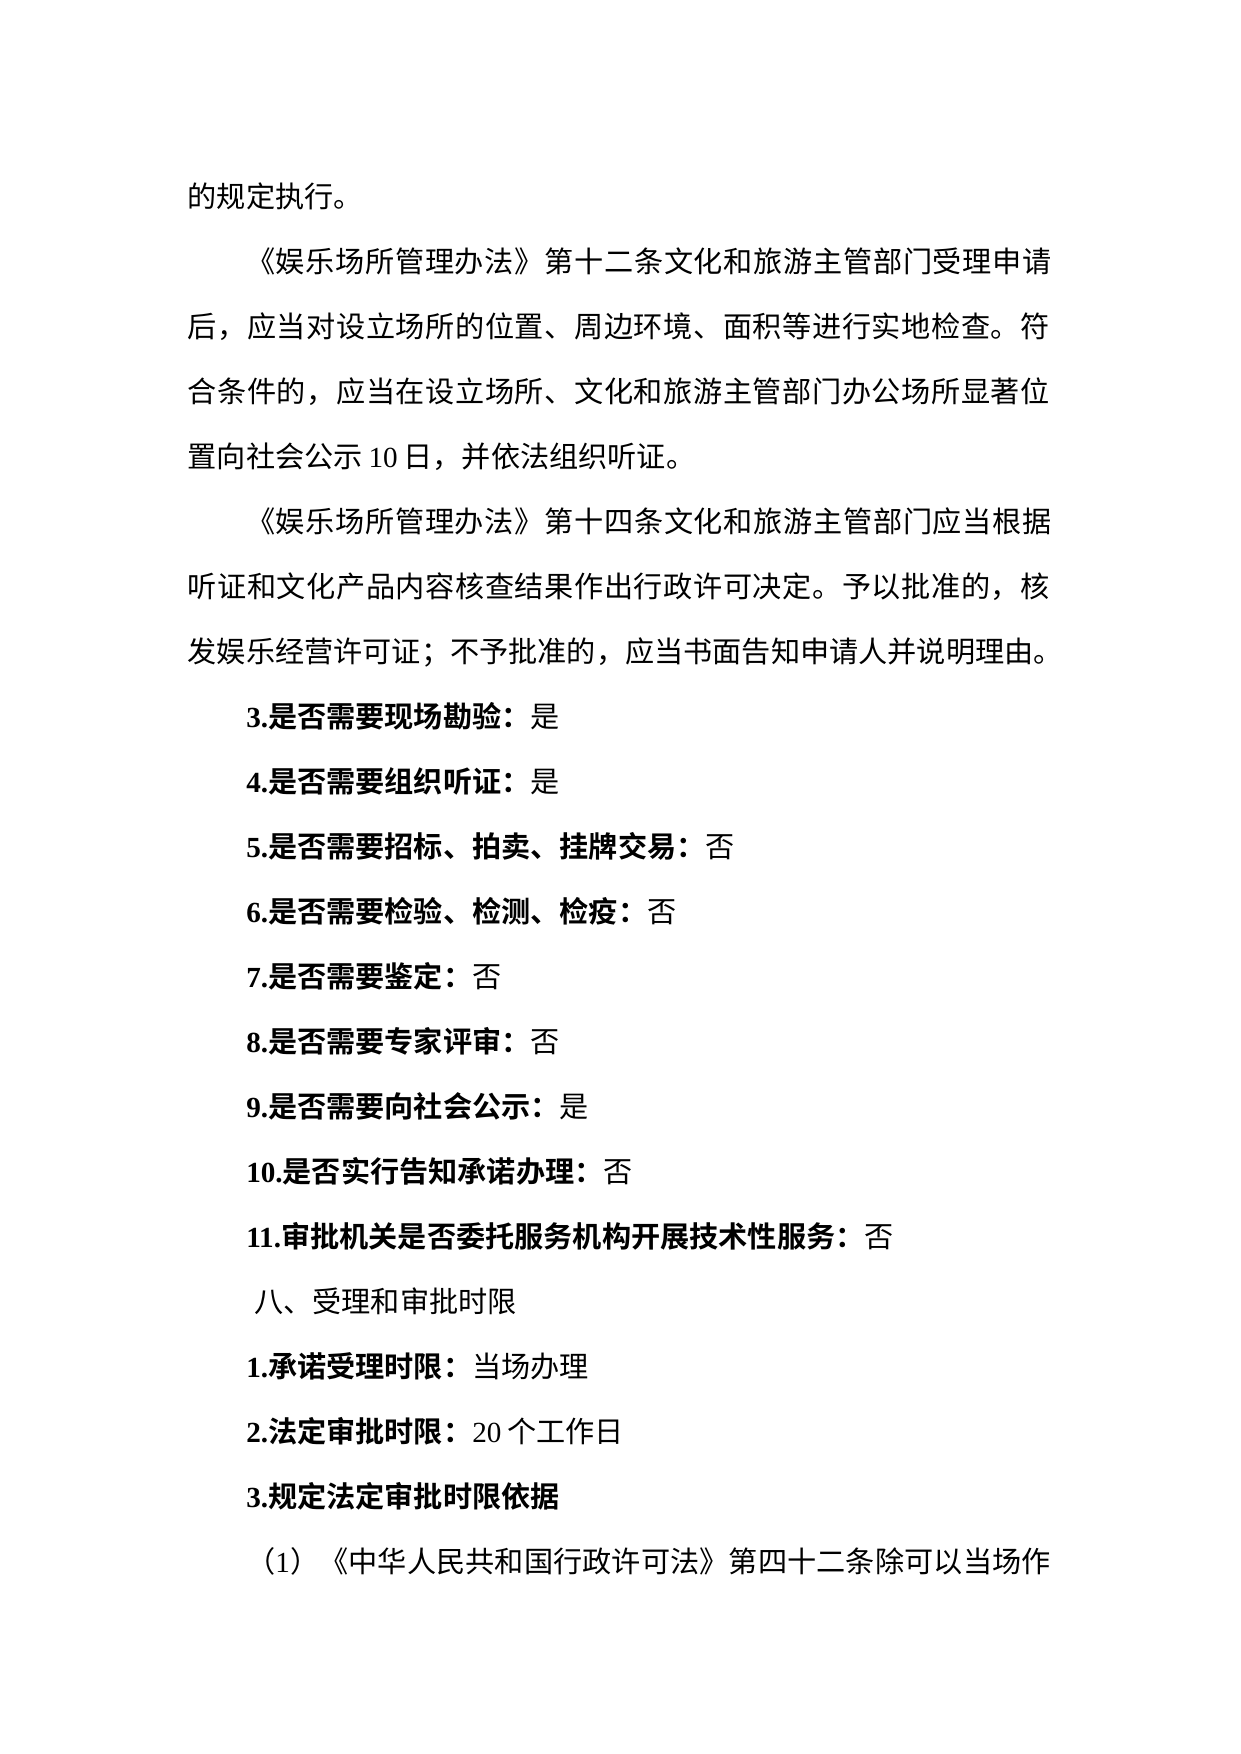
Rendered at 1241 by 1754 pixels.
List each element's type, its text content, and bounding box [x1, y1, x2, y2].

text 1.承诺受理时限：当场办理 [187, 1332, 1053, 1397]
text 8.是否需要专家评审：否 [187, 1007, 1053, 1072]
text 10.是否实行告知承诺办理：否 [187, 1137, 1053, 1202]
text 4.是否需要组织听证：是 [187, 747, 1053, 812]
text 3.规定法定审批时限依据 [187, 1462, 1053, 1527]
text 3.是否需要现场勘验：是 [187, 682, 1053, 747]
text 2.法定审批时限：20个工作日 [187, 1397, 1053, 1462]
text 9.是否需要向社会公示：是 [187, 1072, 1053, 1137]
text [187, 1527, 1053, 1592]
text 6.是否需要检验、检测、检疫：否 [187, 877, 1053, 942]
text 7.是否需要鉴定：否 [187, 942, 1053, 1007]
text 《娱乐场所管理办法》第十二条文化和旅游主管部门受理申请后，应当对设立场所的位置、周边环境、面积等进行实地检查。符合条件的，应当在设立场所、文化和旅游主管部门办公场所显著位置向社会公示10日，并依法组织听证。 [187, 227, 1053, 487]
text 5.是否需要招标、拍卖、挂牌交易：否 [187, 812, 1053, 877]
text 八、受理和审批时限 [187, 1267, 1053, 1332]
text 《娱乐场所管理办法》第十四条文化和旅游主管部门应当根据听证和文化产品内容核查结果作出行政许可决定。予以批准的，核发娱乐经营许可证；不予批准的，应当书面告知申请人并说明理由。 [187, 487, 1053, 682]
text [187, 162, 1053, 227]
text 11.审批机关是否委托服务机构开展技术性服务：否 [187, 1202, 1053, 1267]
